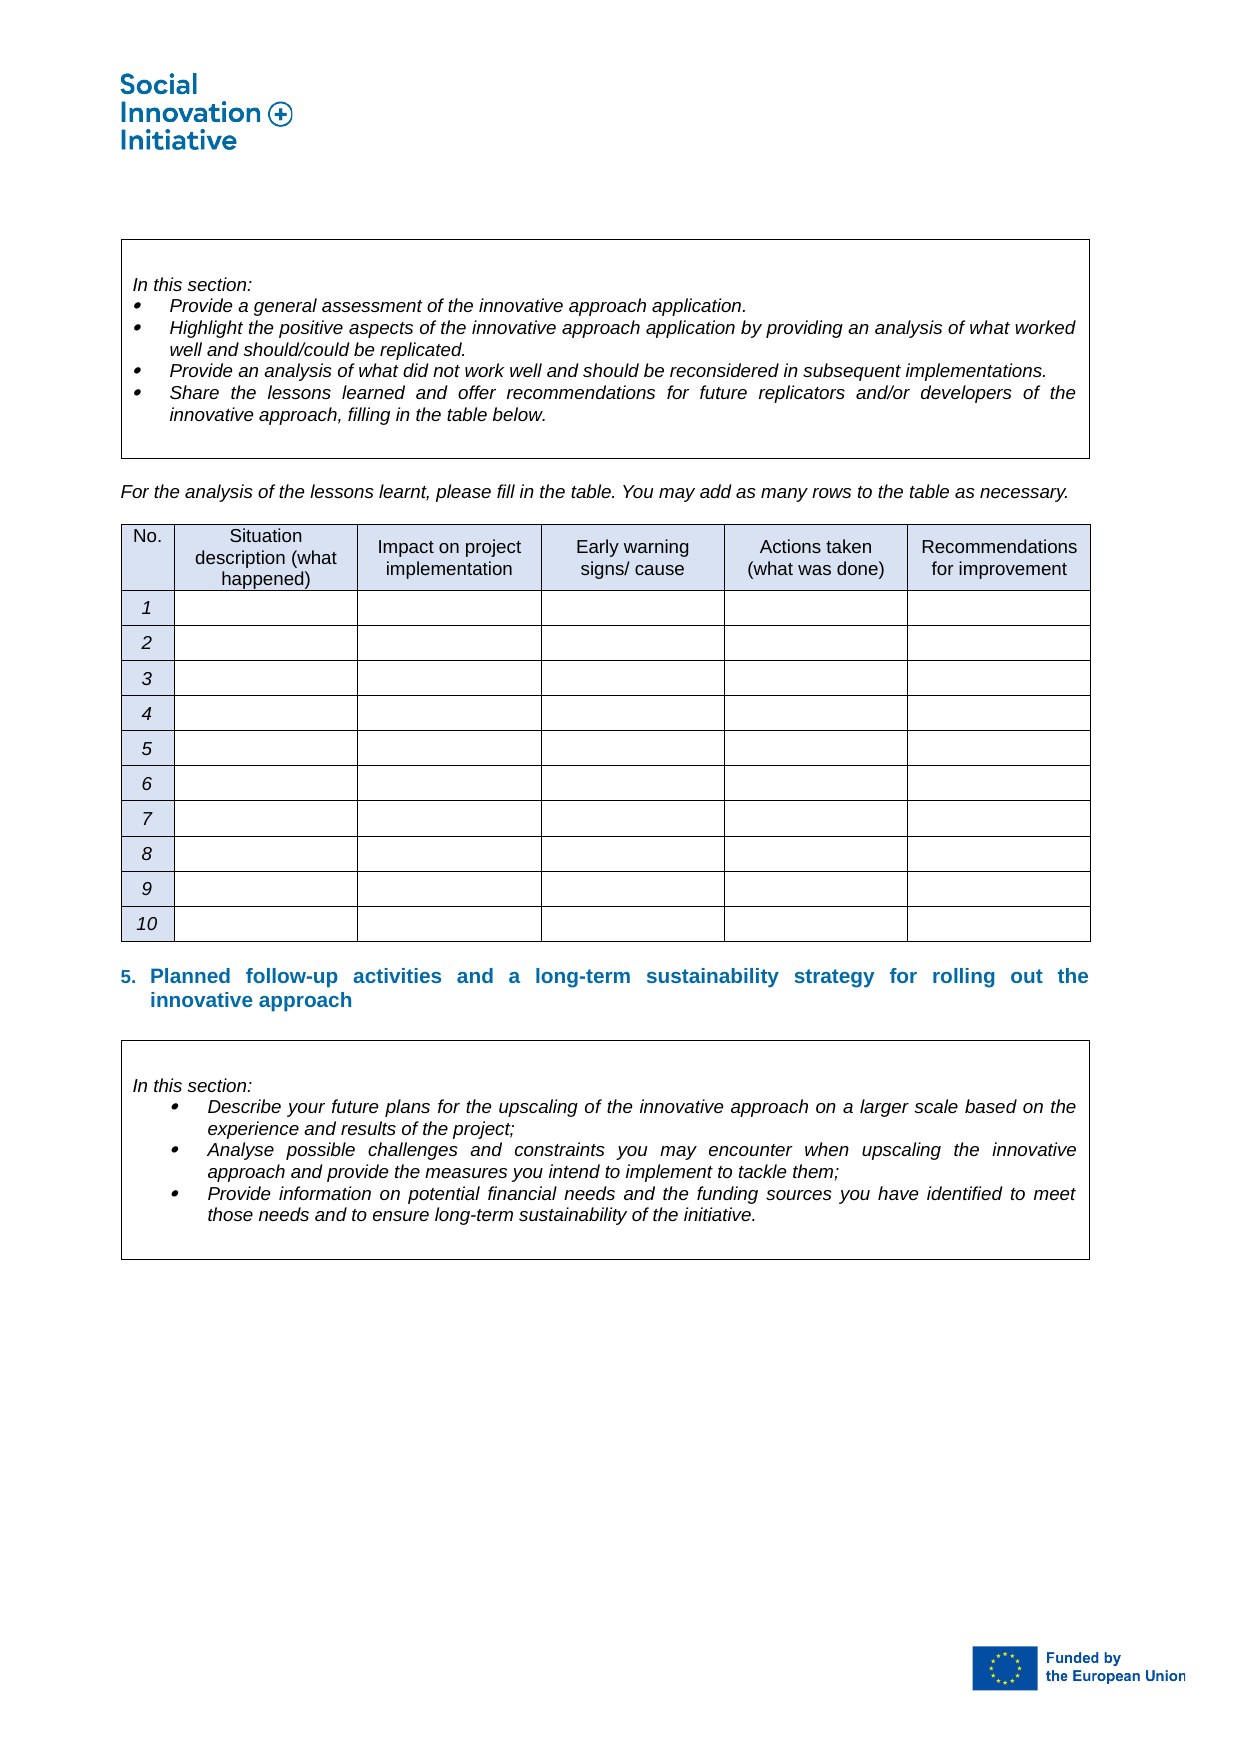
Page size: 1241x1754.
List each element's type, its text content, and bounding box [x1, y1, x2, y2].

table_cell [542, 731, 724, 765]
table_cell [908, 801, 1090, 836]
table_cell [358, 731, 541, 765]
table_header Recommendations for improvement [908, 525, 1090, 590]
table_cell [542, 661, 724, 695]
picture [120, 73, 293, 150]
table_cell [908, 591, 1090, 625]
table_cell [908, 872, 1090, 906]
table_cell [175, 731, 357, 765]
table_cell 1 [122, 591, 174, 625]
table_cell [725, 626, 907, 660]
table_cell [908, 626, 1090, 660]
table_cell [175, 872, 357, 906]
table_cell [175, 766, 357, 800]
table_cell [725, 766, 907, 800]
table_cell [908, 696, 1090, 730]
table_cell 9 [122, 872, 174, 906]
table_cell [358, 837, 541, 871]
table_cell [542, 626, 724, 660]
table_cell [725, 801, 907, 836]
table_cell [358, 801, 541, 836]
table_cell [725, 696, 907, 730]
table_cell [725, 907, 907, 941]
table_cell [358, 661, 541, 695]
table_cell [542, 872, 724, 906]
table_cell [542, 837, 724, 871]
table_cell [358, 766, 541, 800]
table_cell [908, 837, 1090, 871]
table_header In this section: Provide a general assessment of the innovative approach application. Highlight the positive aspects of the innovative approach application by providing an analysis of what worked well and should/could be replicated. Provide an analysis of what did not work well and should be reconsidered in subsequent implementations. Share the lessons learned and offer recommendations for future replicators and/or developers of the innovative approach, filling in the table below. [122, 240, 1089, 458]
table_cell [358, 872, 541, 906]
table_cell [908, 907, 1090, 941]
table_cell 4 [122, 696, 174, 730]
table_cell [175, 696, 357, 730]
picture [971, 1645, 1186, 1692]
table_header Situation description (what happened) [175, 525, 357, 590]
table_cell [175, 591, 357, 625]
table_cell [908, 731, 1090, 765]
table_cell [725, 661, 907, 695]
table_cell [175, 626, 357, 660]
table_header Early warning signs/ cause [542, 525, 724, 590]
table_cell [542, 907, 724, 941]
table_header No. [122, 525, 174, 590]
table_cell [358, 591, 541, 625]
table_cell [725, 872, 907, 906]
table_cell [358, 626, 541, 660]
table_cell [542, 766, 724, 800]
table_cell [175, 801, 357, 836]
table_header Impact on project implementation [358, 525, 541, 590]
table_cell 3 [122, 661, 174, 695]
table_header Actions taken (what was done) [725, 525, 907, 590]
table_header In this section: Describe your future plans for the upscaling of the innovative approach on a larger scale based on the experience and results of the project; Analyse possible challenges and constraints you may encounter when upscaling the innovative approach and provide the measures you intend to implement to tackle them; Provide information on potential financial needs and the funding sources you have identified to meet those needs and to ensure long-term sustainability of the initiative. [122, 1041, 1089, 1259]
table_cell [908, 766, 1090, 800]
table_cell [908, 661, 1090, 695]
table_cell [725, 837, 907, 871]
table_cell [175, 907, 357, 941]
table_cell [175, 837, 357, 871]
table_cell 5 [122, 731, 174, 765]
table_cell 8 [122, 837, 174, 871]
table_cell 10 [122, 907, 174, 941]
table_cell [725, 731, 907, 765]
table_cell [542, 591, 724, 625]
table_cell [542, 801, 724, 836]
table_cell 2 [122, 626, 174, 660]
table_cell 7 [122, 801, 174, 836]
table_cell 6 [122, 766, 174, 800]
table_cell [358, 907, 541, 941]
table_cell [175, 661, 357, 695]
table_cell [358, 696, 541, 730]
list Planned follow-up activities and a long-term sustainability strategy for rolling out the innovative approach [120, 963, 1090, 1011]
table_cell [725, 591, 907, 625]
table_cell [542, 696, 724, 730]
text For the analysis of the lessons learnt, please fill in the table. You may add as many rows to the table as necessary. [120, 481, 1090, 502]
